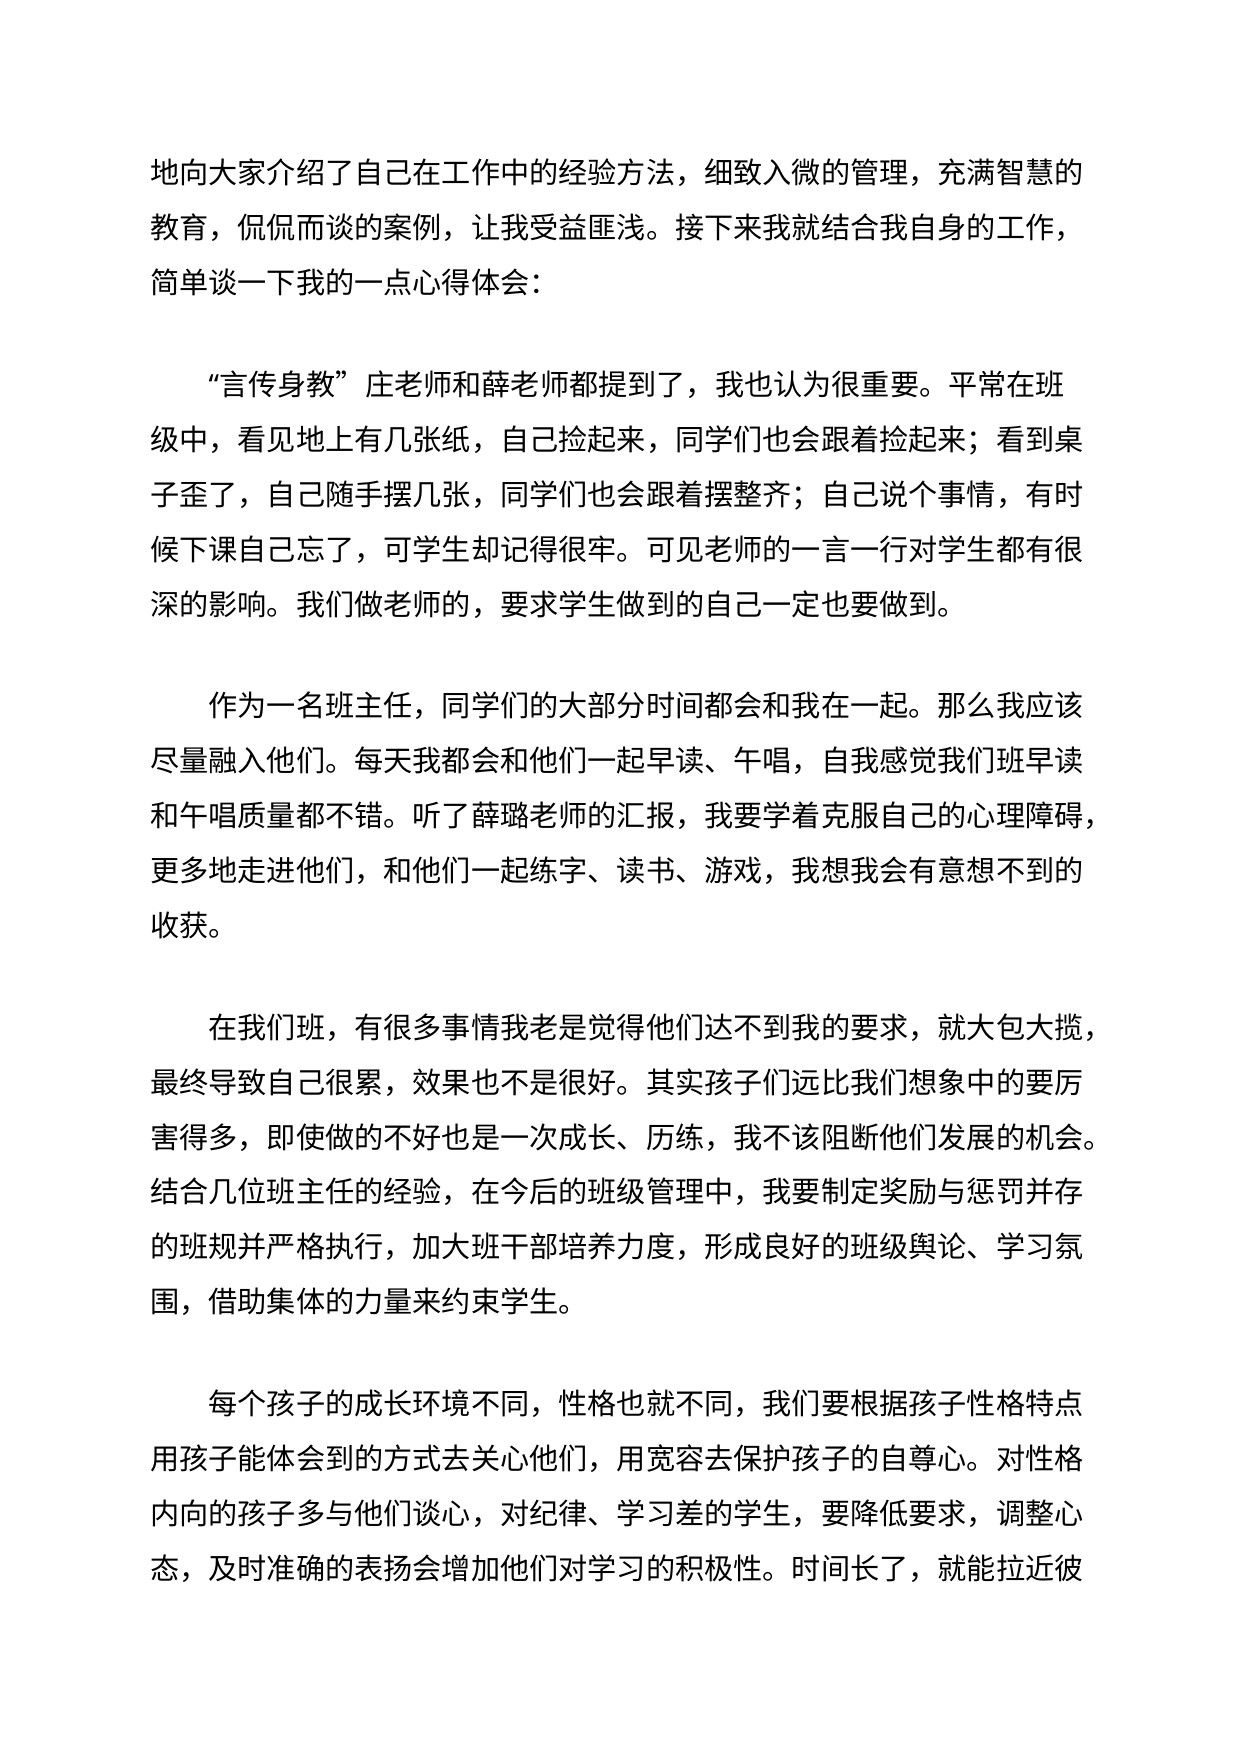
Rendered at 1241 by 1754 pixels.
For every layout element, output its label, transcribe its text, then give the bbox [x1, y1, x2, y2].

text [150, 150, 1090, 302]
text 作为一名班主任，同学们的大部分时间都会和我在一起。那么我应该尽量融入他们。每天我都会和他们一起早读、午唱，自我感觉我们班早读和午唱质量都不错。听了薛璐老师的汇报，我要学着克服自己的心理障碍，更多地走进他们，和他们一起练字、读书、游戏，我想我会有意想不到的收获。 [150, 683, 1090, 945]
text “言传身教”庄老师和薛老师都提到了，我也认为很重要。平常在班级中，看见地上有几张纸，自己捡起来，同学们也会跟着捡起来；看到桌子歪了，自己随手摆几张，同学们也会跟着摆整齐；自己说个事情，有时候下课自己忘了，可学生却记得很牢。可见老师的一言一行对学生都有很深的影响。我们做老师的，要求学生做到的自己一定也要做到。 [150, 362, 1090, 623]
text 在我们班，有很多事情我老是觉得他们达不到我的要求，就大包大揽，最终导致自己很累，效果也不是很好。其实孩子们远比我们想象中的要厉害得多，即使做的不好也是一次成长、历练，我不该阻断他们发展的机会。结合几位班主任的经验，在今后的班级管理中，我要制定奖励与惩罚并存的班规并严格执行，加大班干部培养力度，形成良好的班级舆论、学习氛围，借助集体的力量来约束学生。 [150, 1004, 1090, 1321]
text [150, 1381, 1090, 1588]
